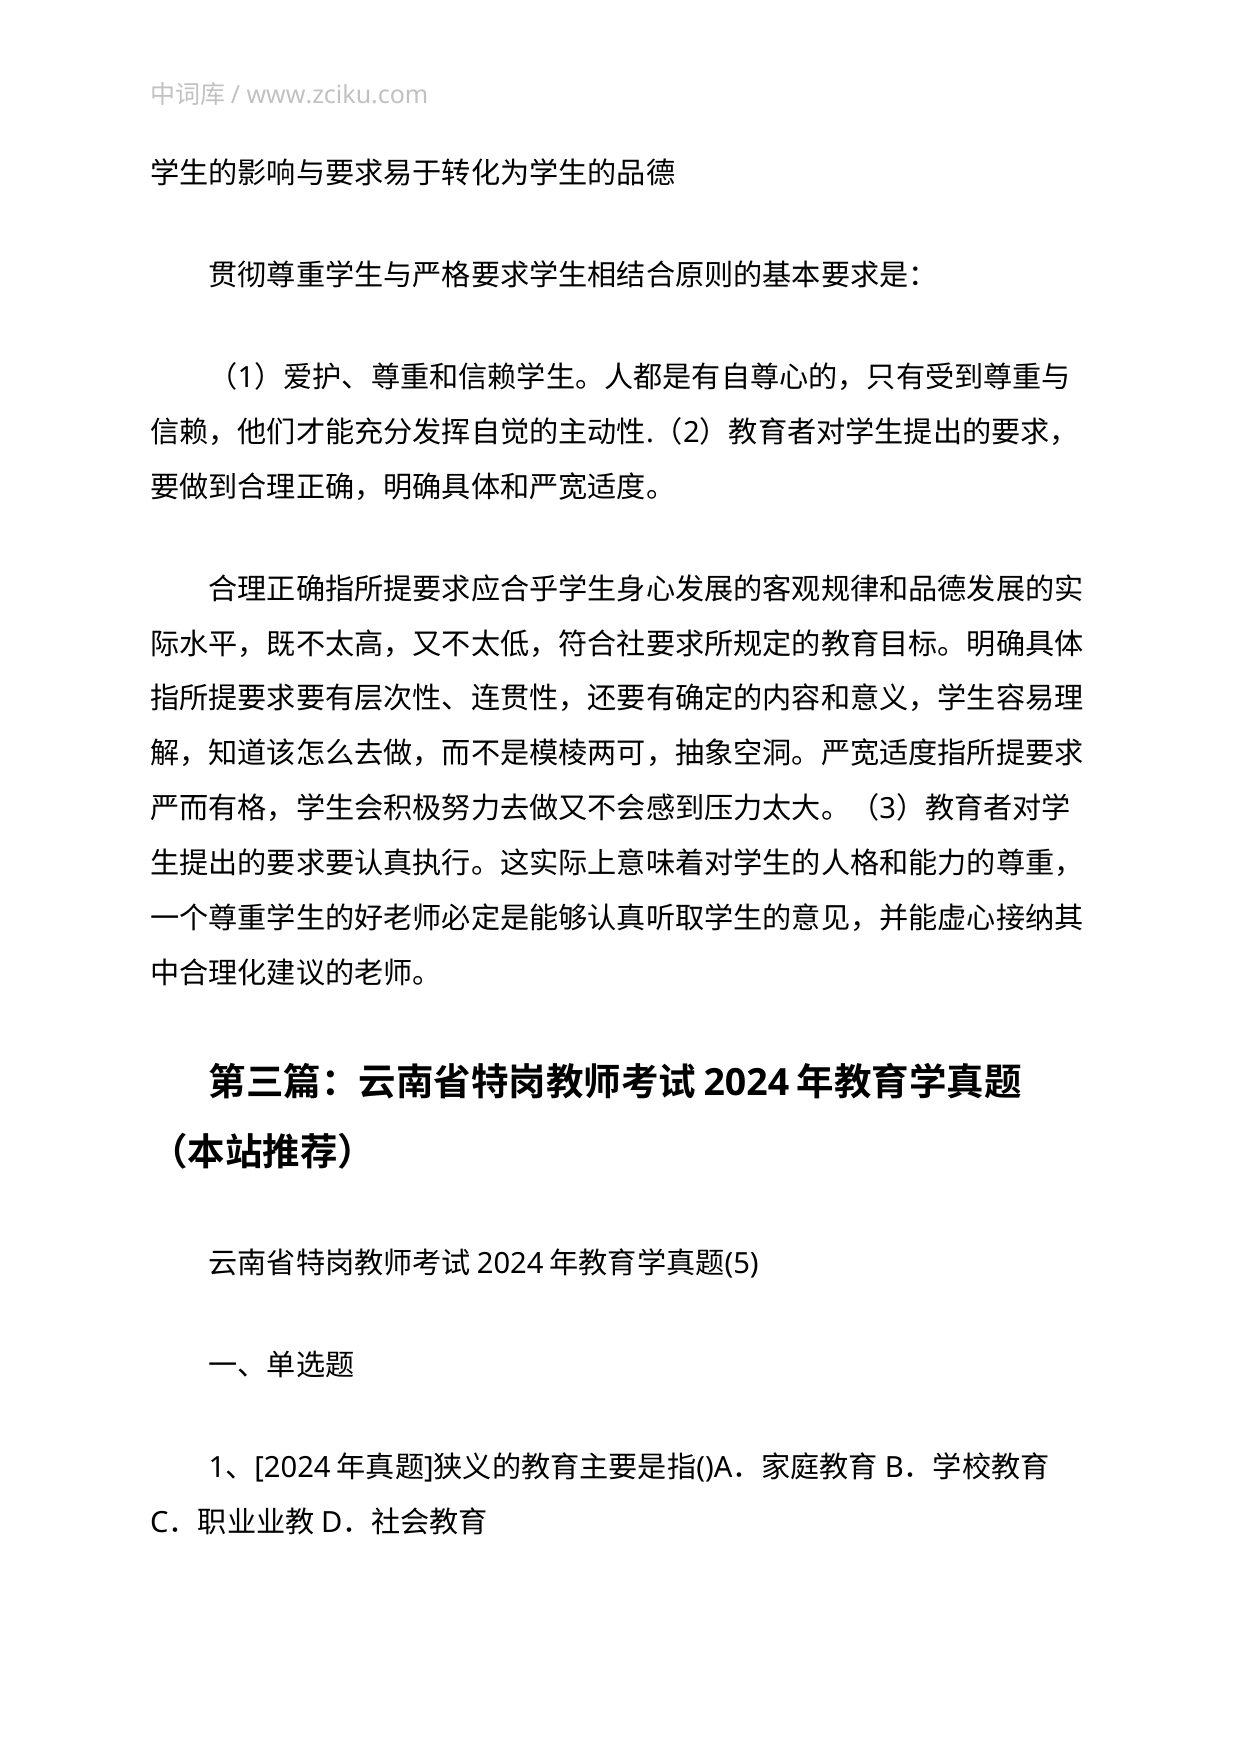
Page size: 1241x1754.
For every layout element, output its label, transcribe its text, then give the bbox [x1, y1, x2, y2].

text （1）爱护、尊重和信赖学生。人都是有自尊心的，只有受到尊重与信赖，他们才能充分发挥自觉的主动性.（2）教育者对学生提出的要求，要做到合理正确，明确具体和严宽适度。 [150, 353, 1090, 506]
text 第三篇：云南省特岗教师考试2024年教育学真题 （本站推荐） [150, 1051, 1090, 1176]
text 1、[2024年真题]狭义的教育主要是指()A．家庭教育 B．学校教育 C．职业业教 D．社会教育 [150, 1443, 1090, 1541]
text 云南省特岗教师考试2024年教育学真题(5) [150, 1239, 1090, 1282]
text 贯彻尊重学生与严格要求学生相结合原则的基本要求是： [150, 252, 1090, 294]
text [150, 150, 1090, 192]
text 一、单选题 [150, 1342, 1090, 1384]
text 合理正确指所提要求应合乎学生身心发展的客观规律和品德发展的实际水平，既不太高，又不太低，符合社要求所规定的教育目标。明确具体指所提要求要有层次性、连贯性，还要有确定的内容和意义，学生容易理解，知道该怎么去做，而不是模棱两可，抽象空洞。严宽适度指所提要求严而有格，学生会积极努力去做又不会感到压力太大。（3）教育者对学生提出的要求要认真执行。这实际上意味着对学生的人格和能力的尊重，一个尊重学生的好老师必定是能够认真听取学生的意见，并能虚心接纳其中合理化建议的老师。 [150, 565, 1090, 992]
